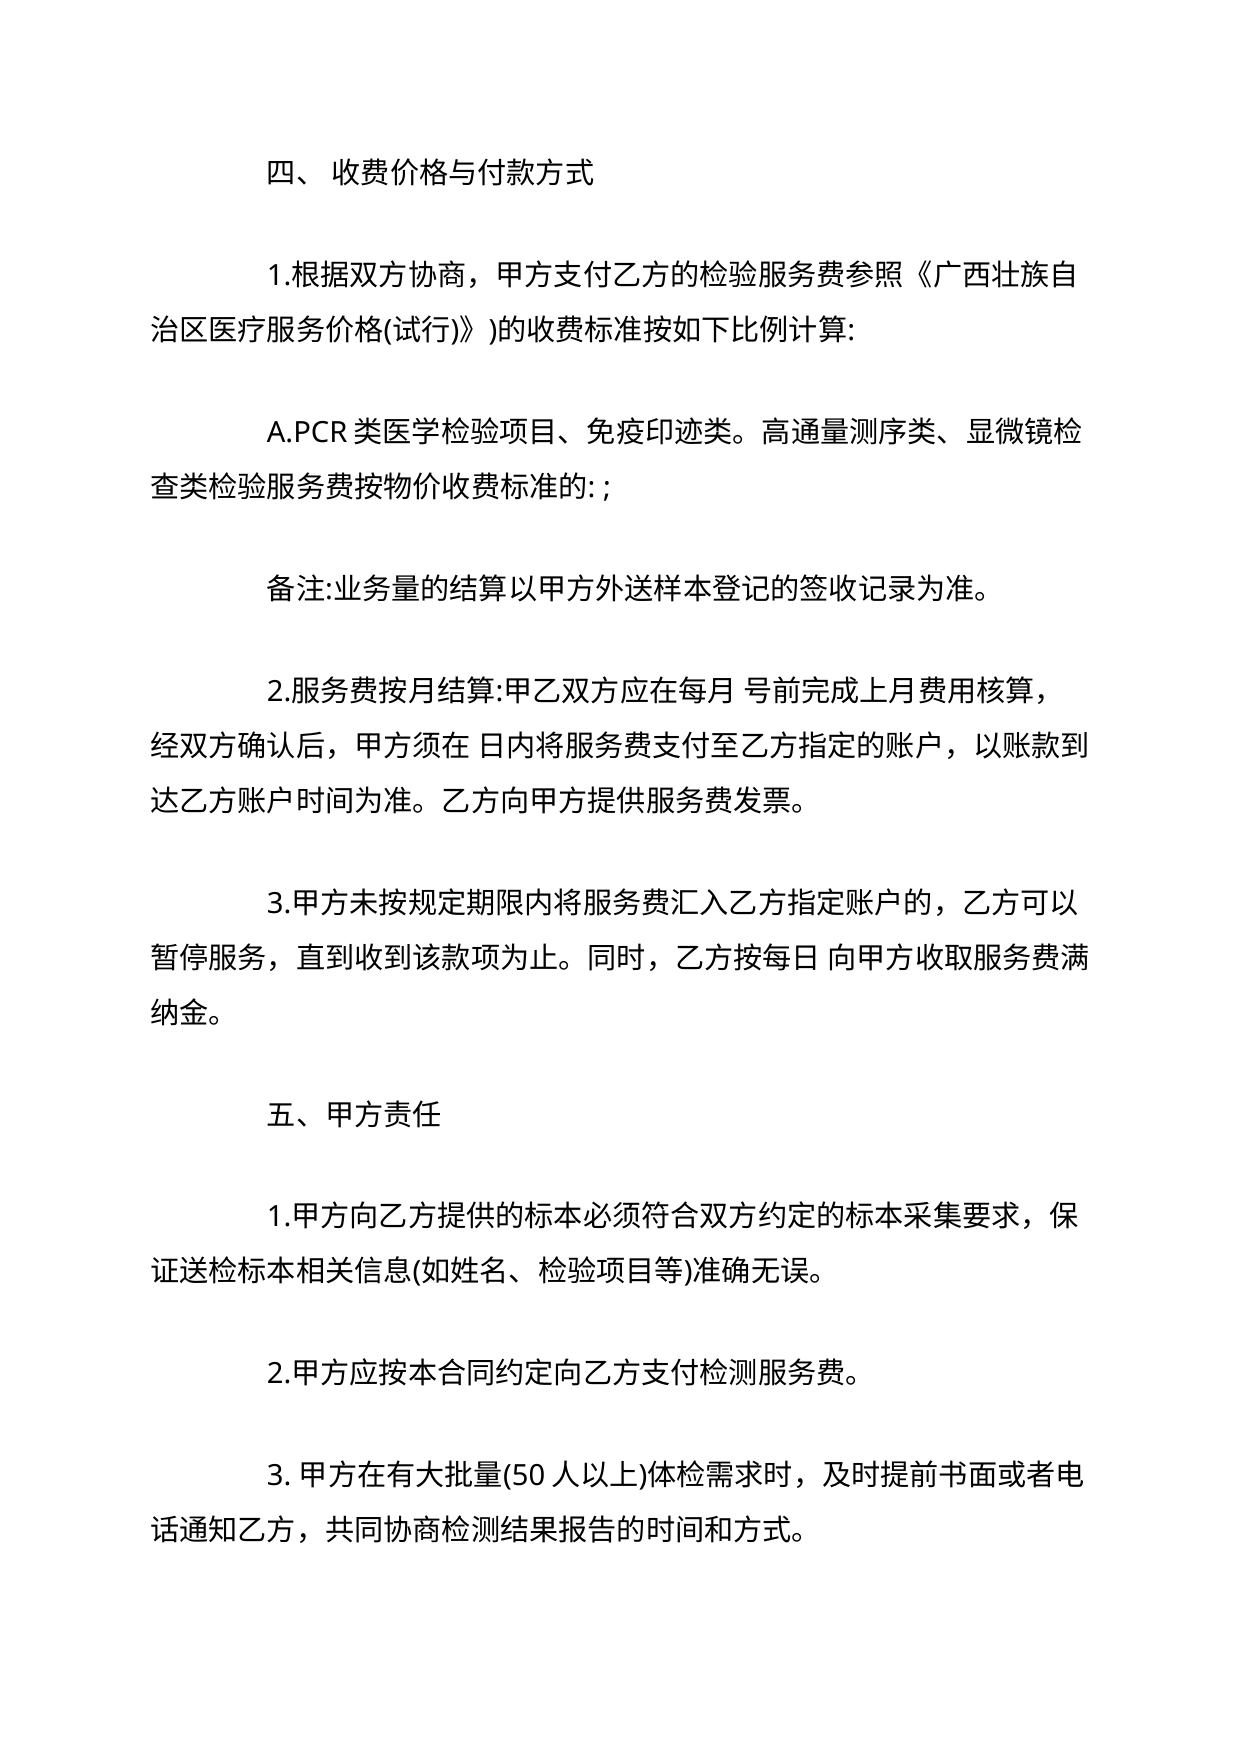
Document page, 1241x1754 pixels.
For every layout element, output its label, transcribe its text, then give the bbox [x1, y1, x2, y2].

text 备注:业务量的结算以甲方外送样本登记的签收记录为准。 [150, 566, 1090, 608]
text 1.根据双方协商，甲方支付乙方的检验服务费参照《广西壮族自治区医疗服务价格(试行)》)的收费标准按如下比例计算: [150, 252, 1090, 349]
text 2.服务费按月结算:甲乙双方应在每月 号前完成上月费用核算，经双方确认后，甲方须在 日内将服务费支付至乙方指定的账户，以账款到达乙方账户时间为准。乙方向甲方提供服务费发票。 [150, 668, 1090, 820]
text 1.甲方向乙方提供的标本必须符合双方约定的标本采集要求，保证送检标本相关信息(如姓名、检验项目等)准确无误。 [150, 1193, 1090, 1290]
text 2.甲方应按本合同约定向乙方支付检测服务费。 [150, 1350, 1090, 1392]
text 四、 收费价格与付款方式 [150, 150, 1090, 192]
text 五、甲方责任 [150, 1091, 1090, 1133]
text 3.甲方未按规定期限内将服务费汇入乙方指定账户的，乙方可以暂停服务，直到收到该款项为止。同时，乙方按每日 向甲方收取服务费满纳金。 [150, 879, 1090, 1032]
text A.PCR类医学检验项目、免疫印迹类。高通量测序类、显微镜检查类检验服务费按物价收费标准的: ; [150, 409, 1090, 506]
text 3. 甲方在有大批量(50人以上)体检需求时，及时提前书面或者电话通知乙方，共同协商检测结果报告的时间和方式。 [150, 1452, 1090, 1549]
